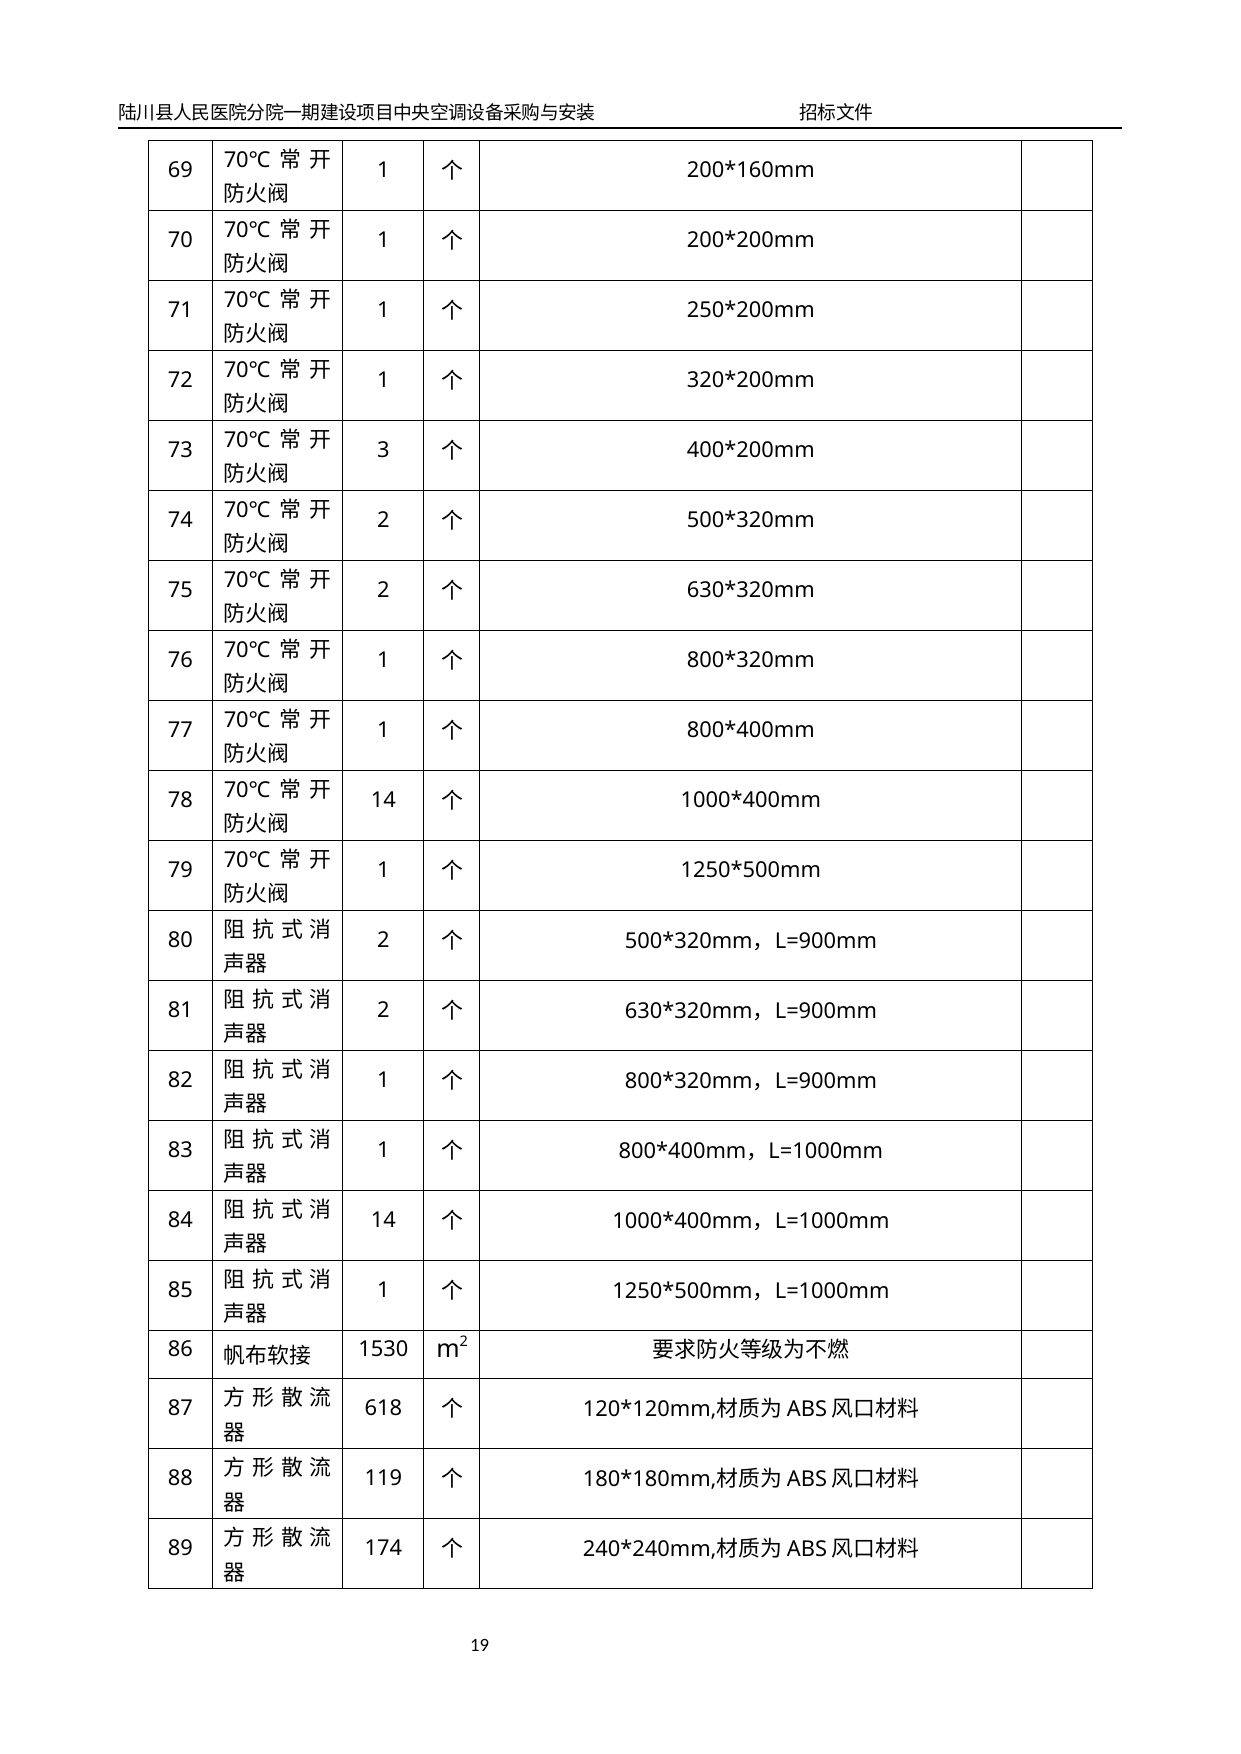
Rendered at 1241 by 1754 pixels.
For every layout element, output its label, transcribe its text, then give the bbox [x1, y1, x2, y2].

table_cell 630*320mm，L=900mm [480, 981, 1021, 1049]
table_cell 阻抗式消声器 [213, 1051, 342, 1119]
table_cell 个 [424, 281, 479, 349]
table_cell 1 [343, 351, 423, 419]
table_cell 84 [149, 1191, 212, 1259]
table_cell 要求防火等级为不燃 [480, 1331, 1021, 1378]
table_cell 阻抗式消声器 [213, 1121, 342, 1189]
table_cell 320*200mm [480, 351, 1021, 419]
table_cell [1022, 141, 1092, 209]
table_cell [1022, 1121, 1092, 1189]
table_cell 阻抗式消声器 [213, 1261, 342, 1329]
table_cell 76 [149, 631, 212, 699]
table_cell 个 [424, 1191, 479, 1259]
table_cell 14 [343, 1191, 423, 1259]
table_cell 个 [424, 631, 479, 699]
table_cell 70℃常开防火阀 [213, 701, 342, 769]
table_cell [1022, 491, 1092, 559]
table_cell 70℃常开防火阀 [213, 421, 342, 489]
table_cell 1 [343, 631, 423, 699]
table_cell 70 [149, 211, 212, 279]
table_cell 83 [149, 1121, 212, 1189]
table_cell 119 [343, 1449, 423, 1518]
table_cell 180*180mm,材质为ABS风口材料 [480, 1449, 1021, 1518]
table_cell [1022, 1261, 1092, 1329]
table_cell 个 [424, 1519, 479, 1588]
table_cell 69 [149, 141, 212, 209]
table_cell 帆布软接 [213, 1331, 342, 1378]
table_cell 85 [149, 1261, 212, 1329]
table_cell 88 [149, 1449, 212, 1518]
table_cell 70℃常开防火阀 [213, 351, 342, 419]
table_cell 82 [149, 1051, 212, 1119]
table_cell [1022, 631, 1092, 699]
table_cell [1022, 1331, 1092, 1378]
table_cell 个 [424, 491, 479, 559]
table_cell 80 [149, 911, 212, 979]
table_cell 70℃常开防火阀 [213, 771, 342, 839]
table_cell 1000*400mm [480, 771, 1021, 839]
table_cell 78 [149, 771, 212, 839]
table_cell 800*320mm [480, 631, 1021, 699]
table_cell 500*320mm，L=900mm [480, 911, 1021, 979]
table_cell 86 [149, 1331, 212, 1378]
table_cell [1022, 1519, 1092, 1588]
table_cell 70℃常开防火阀 [213, 561, 342, 629]
table_cell [1022, 1449, 1092, 1518]
table_cell 1 [343, 141, 423, 209]
table_cell 个 [424, 141, 479, 209]
table_cell 1 [343, 1121, 423, 1189]
table_cell 2 [343, 561, 423, 629]
table_cell 1250*500mm，L=1000mm [480, 1261, 1021, 1329]
table_cell 89 [149, 1519, 212, 1588]
table_cell 70℃常开防火阀 [213, 841, 342, 909]
table_cell [1022, 1379, 1092, 1448]
table_cell 3 [343, 421, 423, 489]
table_cell 个 [424, 911, 479, 979]
table_cell 个 [424, 1121, 479, 1189]
table_cell 个 [424, 841, 479, 909]
table_cell 个 [424, 351, 479, 419]
table_cell 87 [149, 1379, 212, 1448]
table_cell 个 [424, 981, 479, 1049]
table_cell 77 [149, 701, 212, 769]
table_cell 个 [424, 421, 479, 489]
table_cell 250*200mm [480, 281, 1021, 349]
table_cell [1022, 421, 1092, 489]
table_cell [1022, 1051, 1092, 1119]
table_cell 800*400mm，L=1000mm [480, 1121, 1021, 1189]
table_cell 阻抗式消声器 [213, 981, 342, 1049]
table_cell 2 [343, 981, 423, 1049]
table_cell 1 [343, 701, 423, 769]
table_cell 1 [343, 1051, 423, 1119]
table_cell [1022, 281, 1092, 349]
table_cell 方形散流器 [213, 1519, 342, 1588]
table_cell [1022, 351, 1092, 419]
table_cell 2 [343, 911, 423, 979]
table_cell 500*320mm [480, 491, 1021, 559]
table_cell [1022, 911, 1092, 979]
table_cell m2 [424, 1331, 479, 1378]
table_cell [1022, 771, 1092, 839]
table_cell 70℃常开防火阀 [213, 631, 342, 699]
table_cell 方形散流器 [213, 1379, 342, 1448]
table_cell 73 [149, 421, 212, 489]
table_cell 方形散流器 [213, 1449, 342, 1518]
table_cell 1 [343, 1261, 423, 1329]
table_cell 个 [424, 1379, 479, 1448]
table_cell 70℃常开防火阀 [213, 211, 342, 279]
table_cell 240*240mm,材质为ABS风口材料 [480, 1519, 1021, 1588]
table_cell 1 [343, 211, 423, 279]
table_cell 14 [343, 771, 423, 839]
table_cell [1022, 561, 1092, 629]
table_cell 70℃常开防火阀 [213, 491, 342, 559]
table_cell 174 [343, 1519, 423, 1588]
table_cell 200*160mm [480, 141, 1021, 209]
table_cell 618 [343, 1379, 423, 1448]
table_cell 个 [424, 1449, 479, 1518]
table_cell 400*200mm [480, 421, 1021, 489]
table_cell 70℃常开防火阀 [213, 281, 342, 349]
table_cell 800*320mm，L=900mm [480, 1051, 1021, 1119]
table_cell 72 [149, 351, 212, 419]
table_cell 1 [343, 841, 423, 909]
table_cell [1022, 1191, 1092, 1259]
table_cell 2 [343, 491, 423, 559]
table_cell 1530 [343, 1331, 423, 1378]
table_cell 个 [424, 211, 479, 279]
table_cell 74 [149, 491, 212, 559]
table_cell 200*200mm [480, 211, 1021, 279]
table_cell 个 [424, 771, 479, 839]
table_cell [1022, 701, 1092, 769]
table_cell 个 [424, 1051, 479, 1119]
table_cell 71 [149, 281, 212, 349]
table_cell 75 [149, 561, 212, 629]
table_cell 个 [424, 561, 479, 629]
table_cell 1 [343, 281, 423, 349]
table_cell 800*400mm [480, 701, 1021, 769]
table_cell 个 [424, 1261, 479, 1329]
table_cell 阻抗式消声器 [213, 1191, 342, 1259]
table_cell [1022, 981, 1092, 1049]
table_cell [1022, 211, 1092, 279]
table_cell 个 [424, 701, 479, 769]
table_cell 79 [149, 841, 212, 909]
table_cell 70℃常开防火阀 [213, 141, 342, 209]
table_cell 630*320mm [480, 561, 1021, 629]
table_cell [1022, 841, 1092, 909]
table_cell 120*120mm,材质为ABS风口材料 [480, 1379, 1021, 1448]
table_cell 阻抗式消声器 [213, 911, 342, 979]
table_cell 1000*400mm，L=1000mm [480, 1191, 1021, 1259]
table_cell 81 [149, 981, 212, 1049]
table_cell 1250*500mm [480, 841, 1021, 909]
